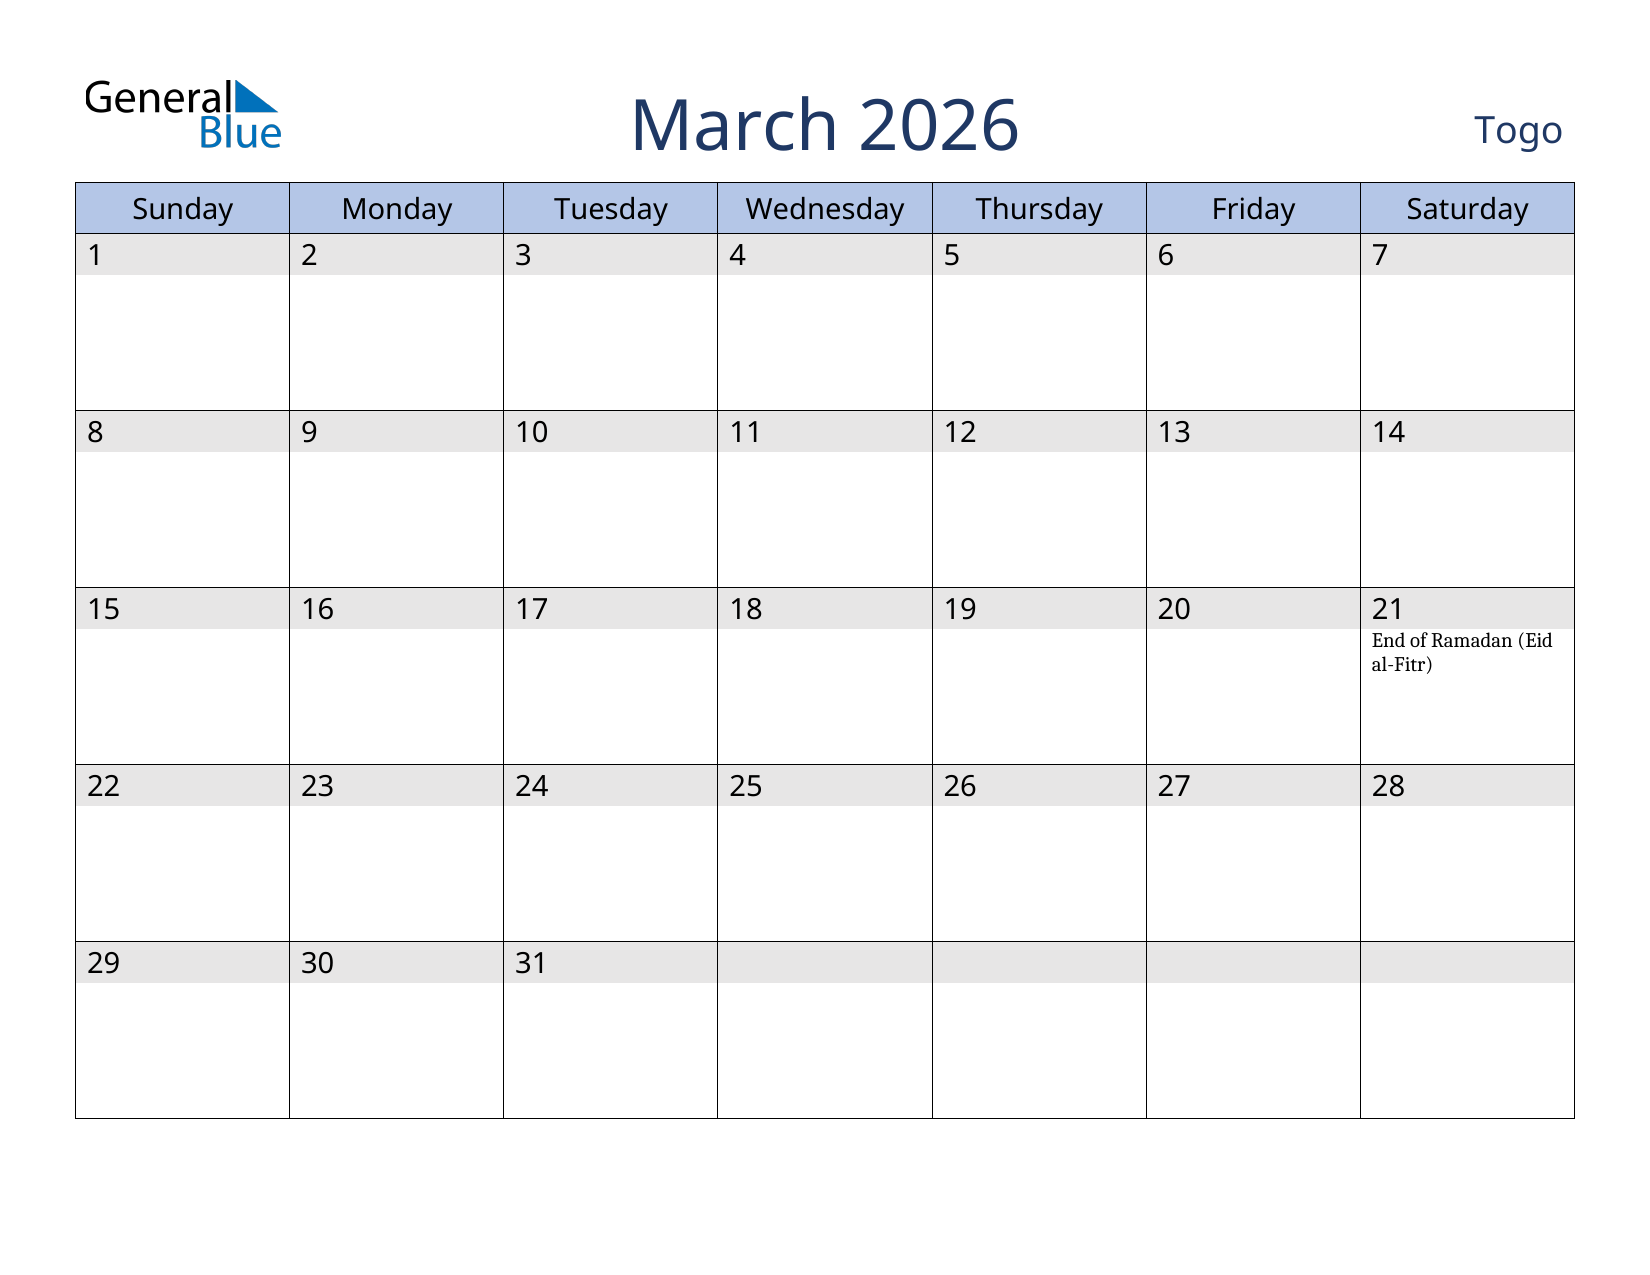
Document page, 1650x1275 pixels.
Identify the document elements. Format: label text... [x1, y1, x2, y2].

table_cell Monday [290, 183, 503, 233]
table_cell [290, 275, 503, 410]
table_cell 13 [1147, 411, 1360, 452]
table_header [76, 75, 503, 182]
table_cell [290, 806, 503, 941]
table_cell 5 [933, 234, 1146, 275]
table_cell [504, 275, 717, 410]
table_cell [718, 275, 932, 410]
table_cell [504, 806, 717, 941]
table_cell 30 [290, 942, 503, 983]
table_cell 4 [718, 234, 932, 275]
table_header March 2026 [504, 75, 1146, 182]
table_cell [1361, 452, 1574, 587]
table_cell Sunday [76, 183, 289, 233]
table_cell [290, 629, 503, 764]
table_cell [504, 452, 717, 587]
table_cell [933, 629, 1146, 764]
table_cell Tuesday [504, 183, 717, 233]
table_cell 31 [504, 942, 717, 983]
table_cell [933, 806, 1146, 941]
table_cell Wednesday [718, 183, 932, 233]
table_cell [1147, 806, 1360, 941]
table_cell [933, 983, 1146, 1118]
table_cell 20 [1147, 588, 1360, 629]
table_cell [718, 806, 932, 941]
table_cell 7 [1361, 234, 1574, 275]
table_cell 15 [76, 588, 289, 629]
table_cell [1361, 983, 1574, 1118]
table_cell [1147, 629, 1360, 764]
table_cell [76, 452, 289, 587]
table_cell 27 [1147, 765, 1360, 806]
table_cell [718, 983, 932, 1118]
table_cell [1361, 806, 1574, 941]
table_cell 17 [504, 588, 717, 629]
table_cell [76, 806, 289, 941]
table_cell [1147, 275, 1360, 410]
table_cell [718, 452, 932, 587]
table_cell End of Ramadan (Eid al-Fitr) [1361, 629, 1574, 764]
table_cell 28 [1361, 765, 1574, 806]
table_cell 24 [504, 765, 717, 806]
table_cell [933, 452, 1146, 587]
table_cell [290, 452, 503, 587]
table_cell [1147, 983, 1360, 1118]
table_cell 21 [1361, 588, 1574, 629]
table_cell 25 [718, 765, 932, 806]
table_cell 11 [718, 411, 932, 452]
table_cell 14 [1361, 411, 1574, 452]
table_cell 12 [933, 411, 1146, 452]
table_cell 10 [504, 411, 717, 452]
table_cell [76, 275, 289, 410]
table_cell [290, 983, 503, 1118]
picture [86, 80, 281, 148]
table_cell Thursday [933, 183, 1146, 233]
table_cell 6 [1147, 234, 1360, 275]
table_cell 29 [76, 942, 289, 983]
table_cell 8 [76, 411, 289, 452]
table_cell [504, 983, 717, 1118]
table_cell 22 [76, 765, 289, 806]
table_cell [933, 942, 1146, 983]
table_cell 2 [290, 234, 503, 275]
table_cell [933, 275, 1146, 410]
table_cell 18 [718, 588, 932, 629]
table_cell [1361, 275, 1574, 410]
table_cell Friday [1147, 183, 1360, 233]
table_cell Saturday [1361, 183, 1574, 233]
table_cell [76, 983, 289, 1118]
table_cell [504, 629, 717, 764]
table_cell [1361, 942, 1574, 983]
table_cell 9 [290, 411, 503, 452]
table_cell 1 [76, 234, 289, 275]
table_cell 3 [504, 234, 717, 275]
table_cell [718, 942, 932, 983]
table_cell 26 [933, 765, 1146, 806]
table_cell 23 [290, 765, 503, 806]
table_cell [76, 629, 289, 764]
table_header Togo [1146, 75, 1574, 182]
table_cell [1147, 452, 1360, 587]
table_cell 16 [290, 588, 503, 629]
table_cell 19 [933, 588, 1146, 629]
table_cell [718, 629, 932, 764]
table_cell [1147, 942, 1360, 983]
